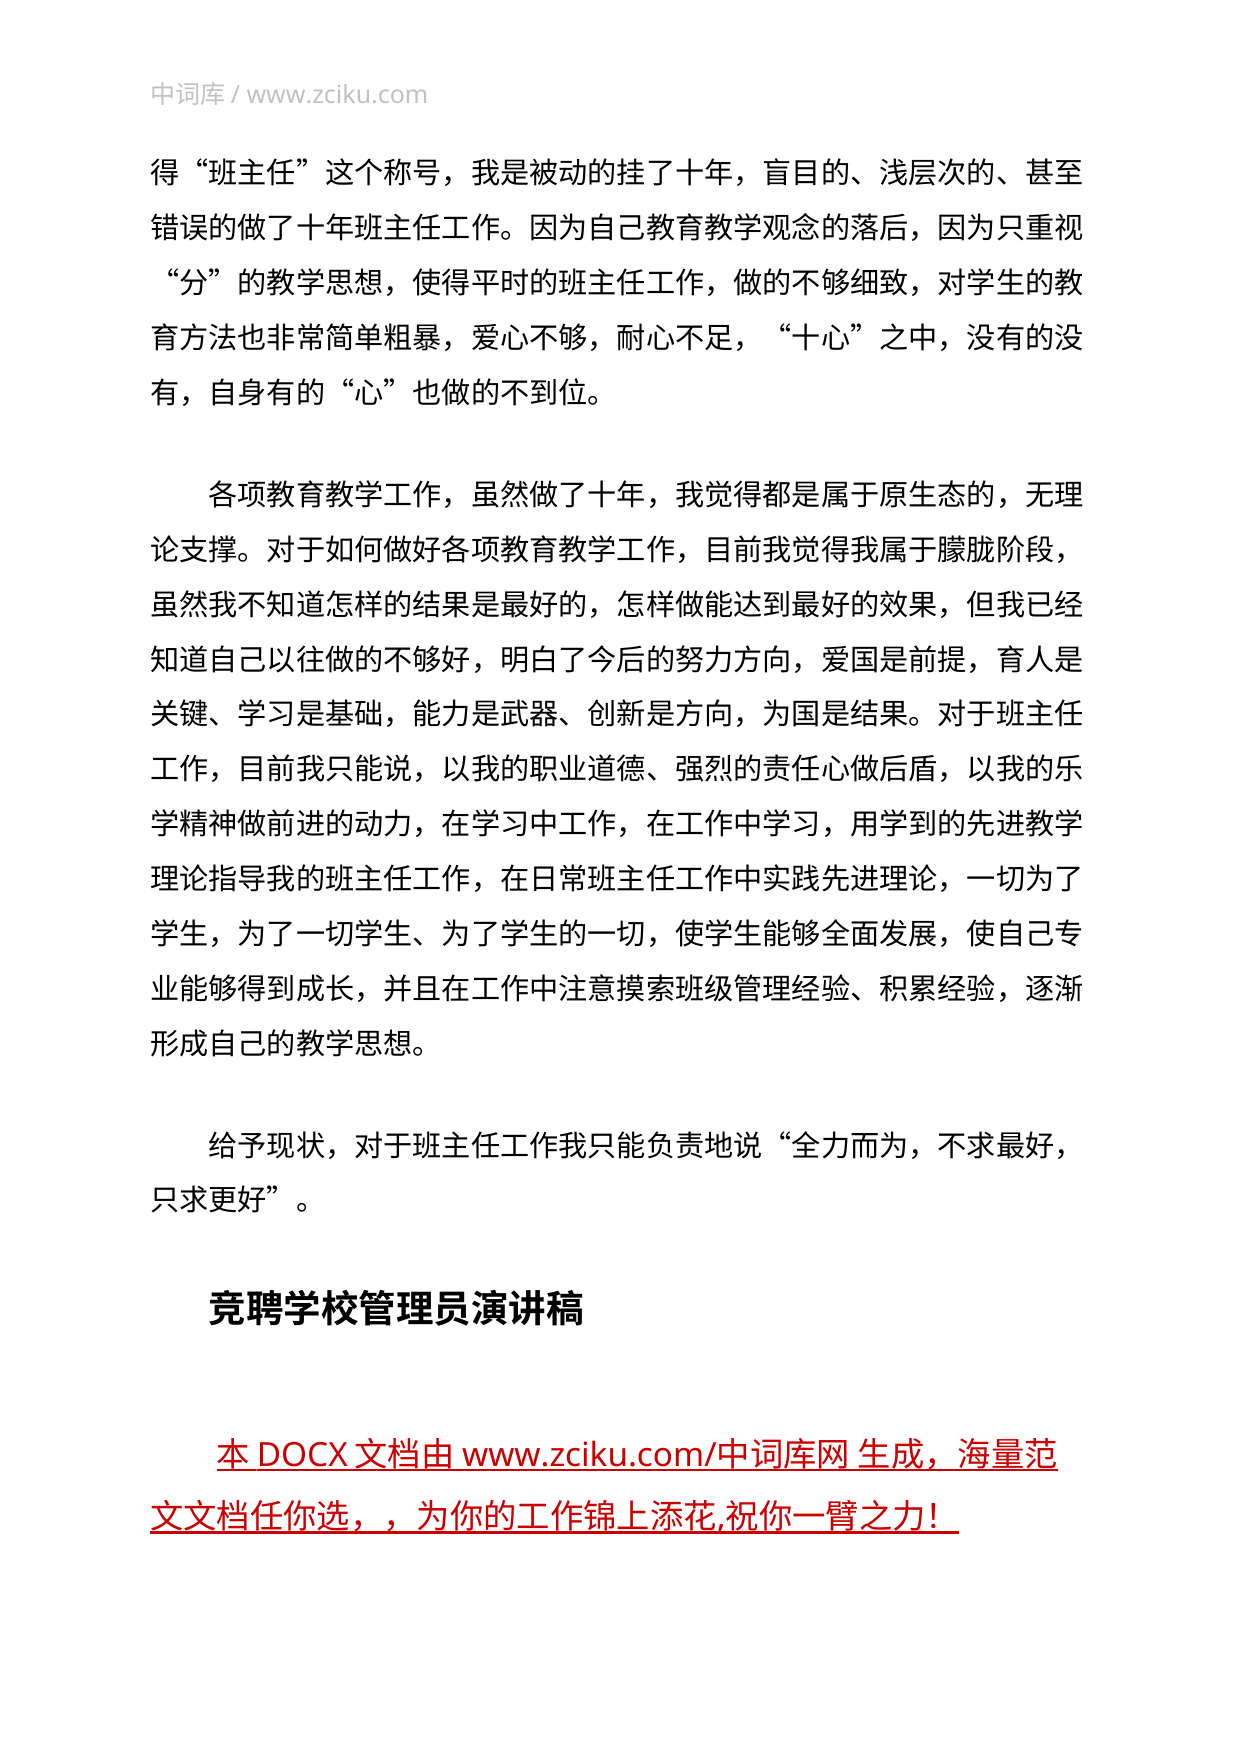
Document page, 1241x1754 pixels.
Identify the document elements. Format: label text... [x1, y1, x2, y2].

text 竞聘学校管理员演讲稿 [150, 1279, 1090, 1333]
text 本DOCX文档由 www.zciku.com/中词库网 生成，海量范文文档任你选，，为你的工作锦上添花,祝你一臂之力！ [150, 1427, 1090, 1539]
text 各项教育教学工作，虽然做了十年，我觉得都是属于原生态的，无理论支撑。对于如何做好各项教育教学工作，目前我觉得我属于朦胧阶段，虽然我不知道怎样的结果是最好的，怎样做能达到最好的效果，但我已经知道自己以往做的不够好，明白了今后的努力方向，爱国是前提，育人是关键、学习是基础，能力是武器、创新是方向，为国是结果。对于班主任工作，目前我只能说，以我的职业道德、强烈的责任心做后盾，以我的乐学精神做前进的动力，在学习中工作，在工作中学习，用学到的先进教学理论指导我的班主任工作，在日常班主任工作中实践先进理论，一切为了学生，为了一切学生、为了学生的一切，使学生能够全面发展，使自己专业能够得到成长，并且在工作中注意摸索班级管理经验、积累经验，逐渐形成自己的教学思想。 [150, 471, 1090, 1063]
text 给予现状，对于班主任工作我只能负责地说“全力而为，不求最好，只求更好”。 [150, 1122, 1090, 1219]
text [150, 150, 1090, 412]
